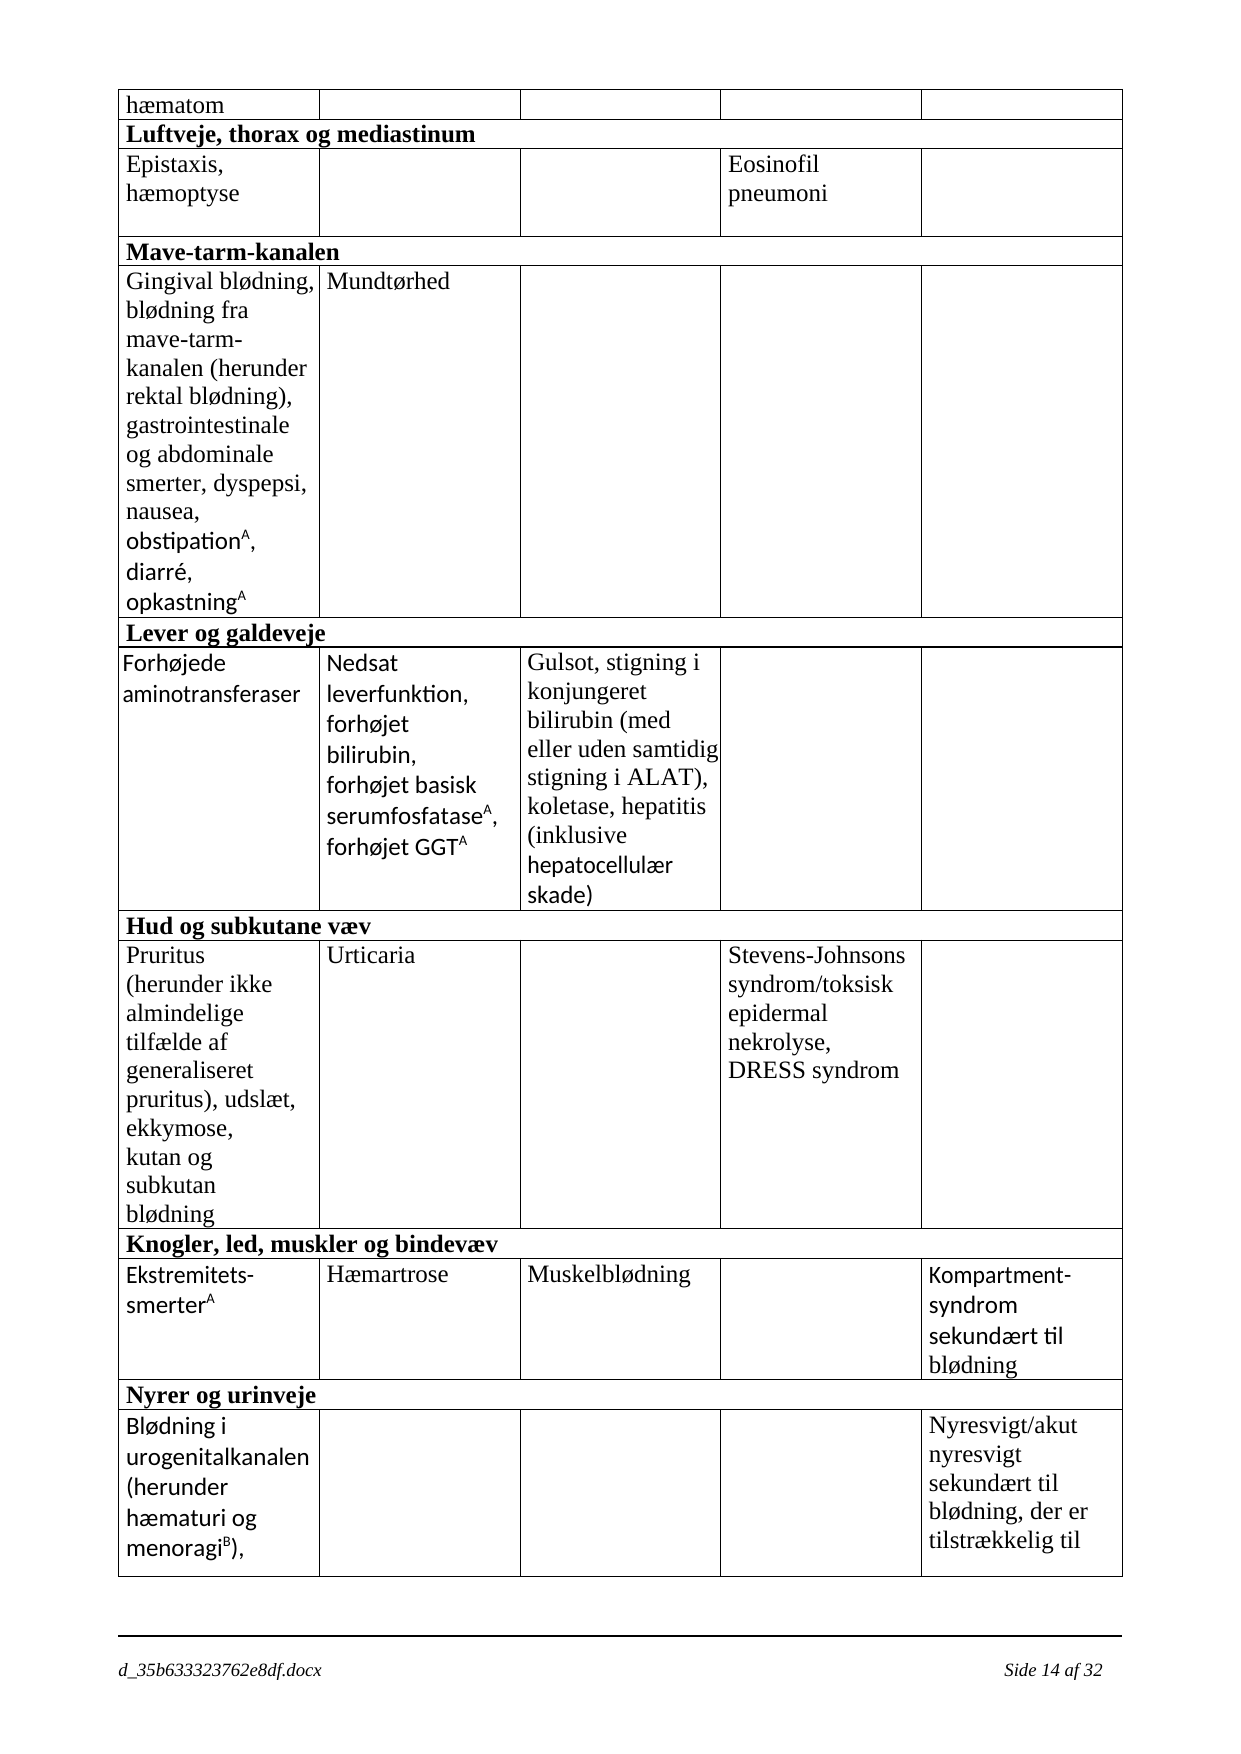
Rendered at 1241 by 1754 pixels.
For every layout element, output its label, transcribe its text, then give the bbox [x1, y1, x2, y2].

table_cell Kompartment- syndrom sekundært til blødning [922, 1259, 1122, 1379]
table_cell Forhøjede aminotransferaser [119, 648, 319, 910]
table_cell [119, 90, 319, 118]
table_cell Luftveje, thorax og mediastinum [119, 120, 1122, 148]
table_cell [119, 1410, 319, 1576]
table_cell [521, 149, 720, 236]
table_cell Muskelblødning [521, 1259, 720, 1379]
table_cell Hæmartrose [320, 1259, 520, 1379]
table_cell Stevens-Johnsons syndrom/toksisk epidermal nekrolyse, DRESS syndrom [721, 941, 921, 1228]
table_cell Gulsot, stigning i konjungeret bilirubin (med eller uden samtidig stigning i ALAT), koletase, hepatitis (inklusive hepatocellulær skade) [521, 648, 720, 910]
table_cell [922, 1410, 1122, 1576]
table_cell [721, 90, 921, 118]
table_cell [521, 266, 720, 617]
table_cell [721, 648, 921, 910]
table_cell Mave-tarm-kanalen [119, 237, 1122, 265]
table_cell Knogler, led, muskler og bindevæv [119, 1229, 1122, 1258]
table_cell Gingival blødning, blødning fra mave-tarm-kanalen (herunder rektal blødning), gastrointestinale og abdominale smerter, dyspepsi, nausea, obstipationA, diarré, opkastningA [119, 266, 319, 617]
table_cell Mundtørhed [320, 266, 520, 617]
table_cell [922, 941, 1122, 1228]
table_cell Nedsat leverfunktion, forhøjet bilirubin, forhøjet basisk serumfosfataseA, forhøjet GGTA [320, 648, 520, 910]
table_cell Nyrer og urinveje [119, 1380, 1122, 1409]
table_cell [922, 648, 1122, 910]
table_cell Eosinofil pneumoni [721, 149, 921, 236]
table_cell [721, 1259, 921, 1379]
table_cell [922, 266, 1122, 617]
table_cell [320, 149, 520, 236]
table_cell Epistaxis, hæmoptyse [119, 149, 319, 236]
table_cell [922, 149, 1122, 236]
table_cell Ekstremitets- smerterA [119, 1259, 319, 1379]
table_cell [320, 90, 520, 118]
table_cell [521, 941, 720, 1228]
table_cell [922, 90, 1122, 118]
table_cell Pruritus (herunder ikke almindelige tilfælde af generaliseret pruritus), udslæt, ekkymose, kutan og subkutan blødning [119, 941, 319, 1228]
table_cell [320, 1410, 520, 1576]
table_cell [721, 266, 921, 617]
table_cell [721, 1410, 921, 1576]
table_cell [521, 90, 720, 118]
table_cell Hud og subkutane væv [119, 911, 1122, 939]
table_cell Lever og galdeveje [119, 618, 1122, 646]
table_cell Urticaria [320, 941, 520, 1228]
table_cell [521, 1410, 720, 1576]
